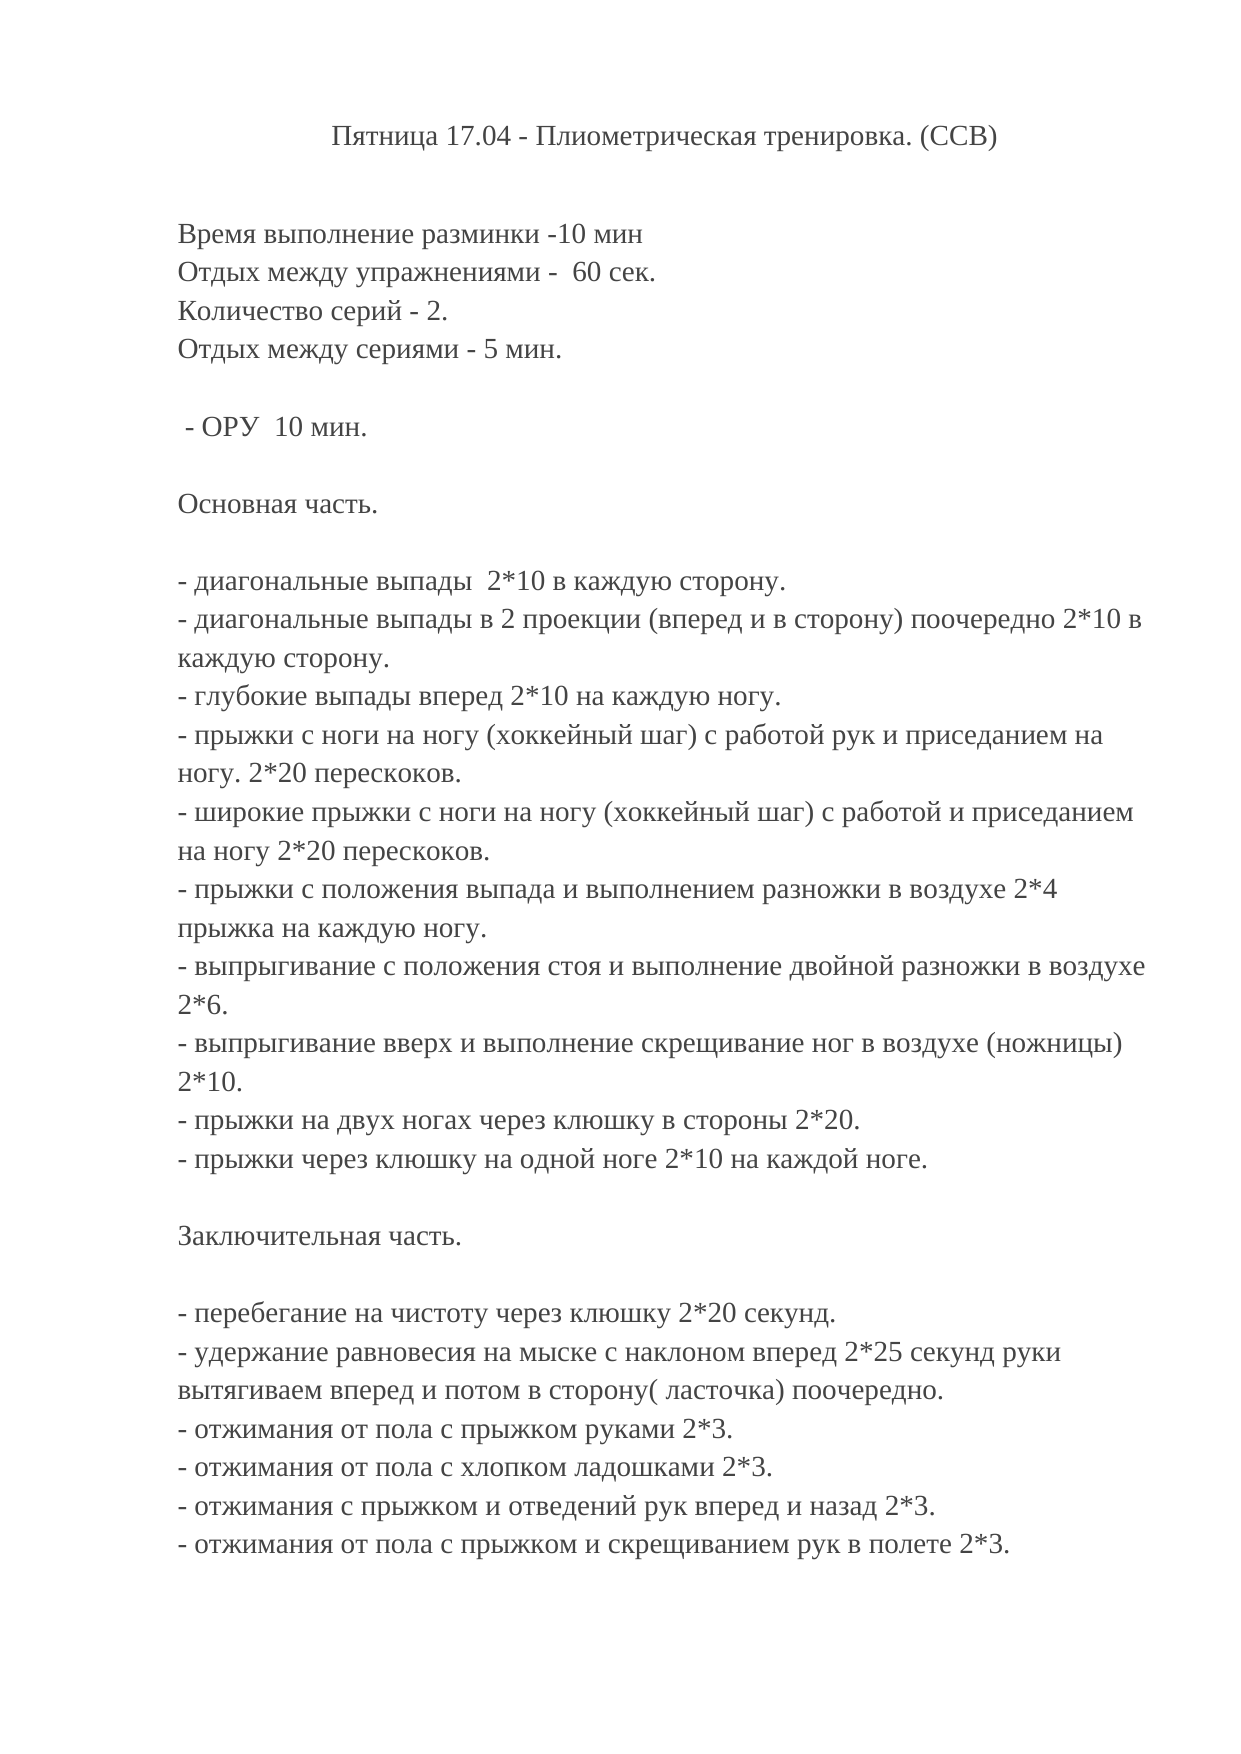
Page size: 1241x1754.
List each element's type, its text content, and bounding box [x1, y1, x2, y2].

text - выпрыгивание с положения стоя и выполнение двойной разножки в воздухе 2*6. [177, 948, 1152, 1020]
text - выпрыгивание вверх и выполнение скрещивание ног в воздухе (ножницы) 2*10. [177, 1025, 1152, 1097]
text Отдых между упражнениями - 60 сек. [177, 254, 1152, 288]
text - прыжки через клюшку на одной ноге 2*10 на каждой ноге. [177, 1141, 1152, 1174]
text - отжимания от пола с прыжком и скрещиванием рук в полете 2*3. [177, 1526, 1152, 1560]
text - отжимания от пола с хлопком ладошками 2*3. [177, 1449, 1152, 1483]
text - ОРУ 10 мин. [177, 409, 1152, 442]
text Пятница 17.04 - Плиометрическая тренировка. (ССВ) [177, 118, 1152, 152]
text Основная часть. [177, 486, 1152, 519]
text Время выполнение разминки -10 мин [177, 216, 1152, 249]
text Отдых между сериями - 5 мин. [177, 332, 1152, 365]
text - прыжки с ноги на ногу (хоккейный шаг) с работой рук и приседанием на ногу. 2*20 перескоков. [177, 717, 1152, 789]
text - перебегание на чистоту через клюшку 2*20 секунд. [177, 1295, 1152, 1329]
text - прыжки с положения выпада и выполнением разножки в воздухе 2*4 прыжка на каждую ногу. [177, 871, 1152, 943]
text - отжимания с прыжком и отведений рук вперед и назад 2*3. [177, 1488, 1152, 1521]
text Количество серий - 2. [177, 293, 1152, 327]
text - диагональные выпады в 2 проекции (вперед и в сторону) поочередно 2*10 в каждую сторону. [177, 601, 1152, 673]
text - отжимания от пола с прыжком руками 2*3. [177, 1411, 1152, 1444]
text - диагональные выпады 2*10 в каждую сторону. [177, 563, 1152, 596]
text - глубокие выпады вперед 2*10 на каждую ногу. [177, 678, 1152, 712]
text - прыжки на двух ногах через клюшку в стороны 2*20. [177, 1102, 1152, 1136]
text - широкие прыжки с ноги на ногу (хоккейный шаг) с работой и приседанием на ногу 2*20 перескоков. [177, 794, 1152, 866]
text Заключительная часть. [177, 1218, 1152, 1252]
text - удержание равновесия на мыске с наклоном вперед 2*25 секунд руки вытягиваем вперед и потом в сторону( ласточка) поочередно. [177, 1334, 1152, 1406]
